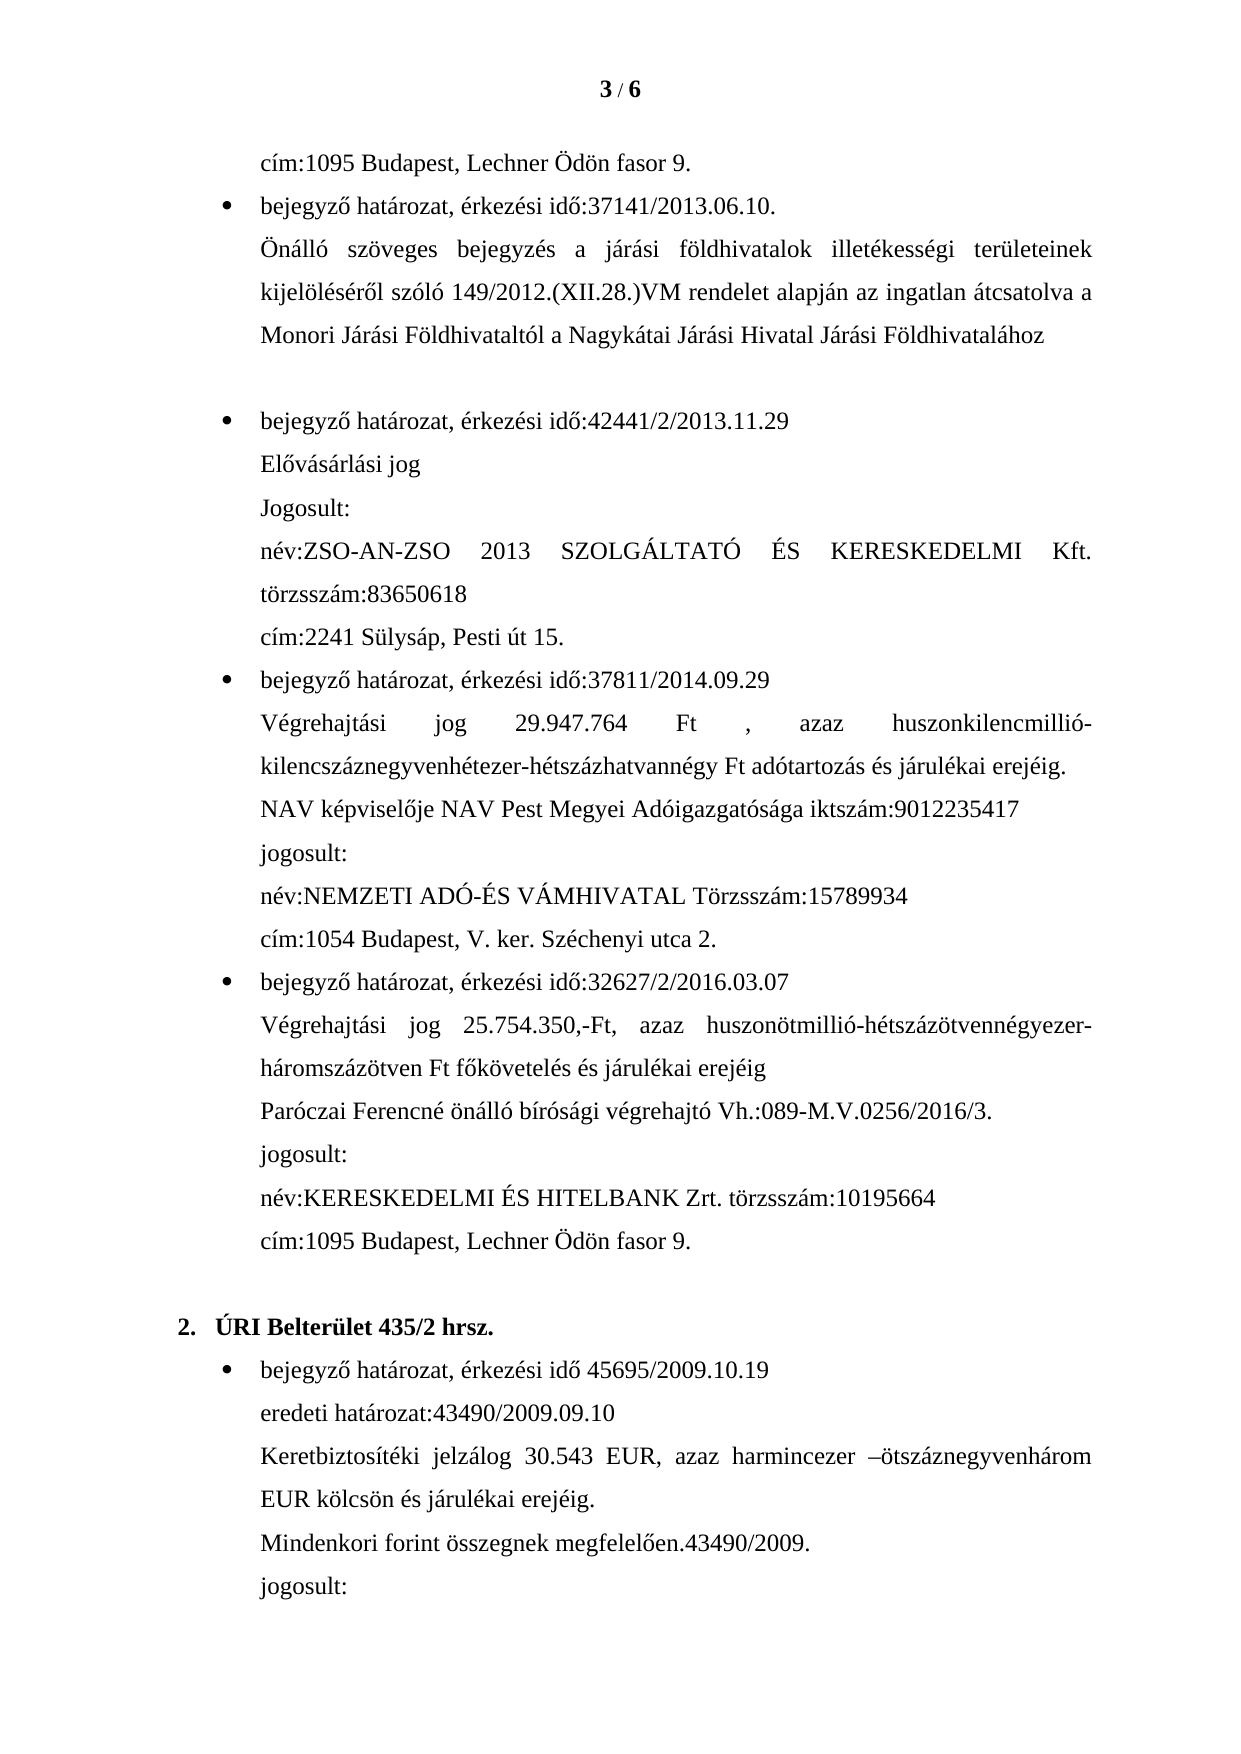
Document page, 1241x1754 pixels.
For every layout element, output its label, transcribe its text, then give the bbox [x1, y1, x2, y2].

list Végrehajtási jog 29.947.764 Ft , azaz huszonkilencmillió-kilencszáznegyvenhétezer-hétszázhatvannégy Ft adótartozás és járulékai erejéig. [260, 708, 1093, 780]
list jogosult: [260, 1139, 1093, 1168]
list név:NEMZETI ADÓ-ÉS VÁMHIVATAL Törzsszám:15789934 [260, 881, 1093, 909]
list Végrehajtási jog 25.754.350,-Ft, azaz huszonötmillió-hétszázötvennégyezer-háromszázötven Ft főkövetelés és járulékai erejéig [260, 1010, 1093, 1082]
list NAV képviselője NAV Pest Megyei Adóigazgatósága iktszám:9012235417 [260, 794, 1093, 823]
list bejegyző határozat, érkezési idő 45695/2009.10.19 [223, 1355, 1093, 1384]
list Paróczai Ferencné önálló bírósági végrehajtó Vh.:089-M.V.0256/2016/3. [260, 1096, 1093, 1125]
list Mindenkori forint összegnek megfelelően.43490/2009. [260, 1528, 1093, 1556]
list bejegyző határozat, érkezési idő:37811/2014.09.29 [223, 665, 1093, 694]
list cím:1095 Budapest, Lechner Ödön fasor 9. [260, 1226, 1093, 1254]
list ÚRI Belterület 435/2 hrsz. [177, 1312, 1093, 1341]
list bejegyző határozat, érkezési idő:37141/2013.06.10. [223, 191, 1093, 219]
list bejegyző határozat, érkezési idő:42441/2/2013.11.29 [223, 406, 1093, 435]
list jogosult: [260, 1571, 1093, 1599]
text név:ZSO-AN-ZSO 2013 SZOLGÁLTATÓ ÉS KERESKEDELMI Kft. törzsszám:83650618 [260, 536, 1093, 608]
text Jogosult: [260, 493, 1093, 521]
list név:KERESKEDELMI ÉS HITELBANK Zrt. törzsszám:10195664 [260, 1183, 1093, 1211]
list Keretbiztosítéki jelzálog 30.543 EUR, azaz harmincezer –ötszáznegyvenhárom EUR kölcsön és járulékai erejéig. [260, 1441, 1093, 1513]
list cím:1054 Budapest, V. ker. Széchenyi utca 2. [260, 924, 1093, 953]
text cím:1095 Budapest, Lechner Ödön fasor 9. [260, 148, 1093, 176]
list eredeti határozat:43490/2009.09.10 [260, 1398, 1093, 1427]
list bejegyző határozat, érkezési idő:32627/2/2016.03.07 [223, 967, 1093, 996]
text cím:2241 Sülysáp, Pesti út 15. [260, 622, 1093, 651]
text Önálló szöveges bejegyzés a járási földhivatalok illetékességi területeinek kijelöléséről szóló 149/2012.(XII.28.)VM rendelet alapján az ingatlan átcsatolva a Monori Járási Földhivataltól a Nagykátai Járási Hivatal Járási Földhivatalához [260, 234, 1093, 349]
text Elővásárlási jog [260, 449, 1093, 478]
list jogosult: [260, 838, 1093, 866]
